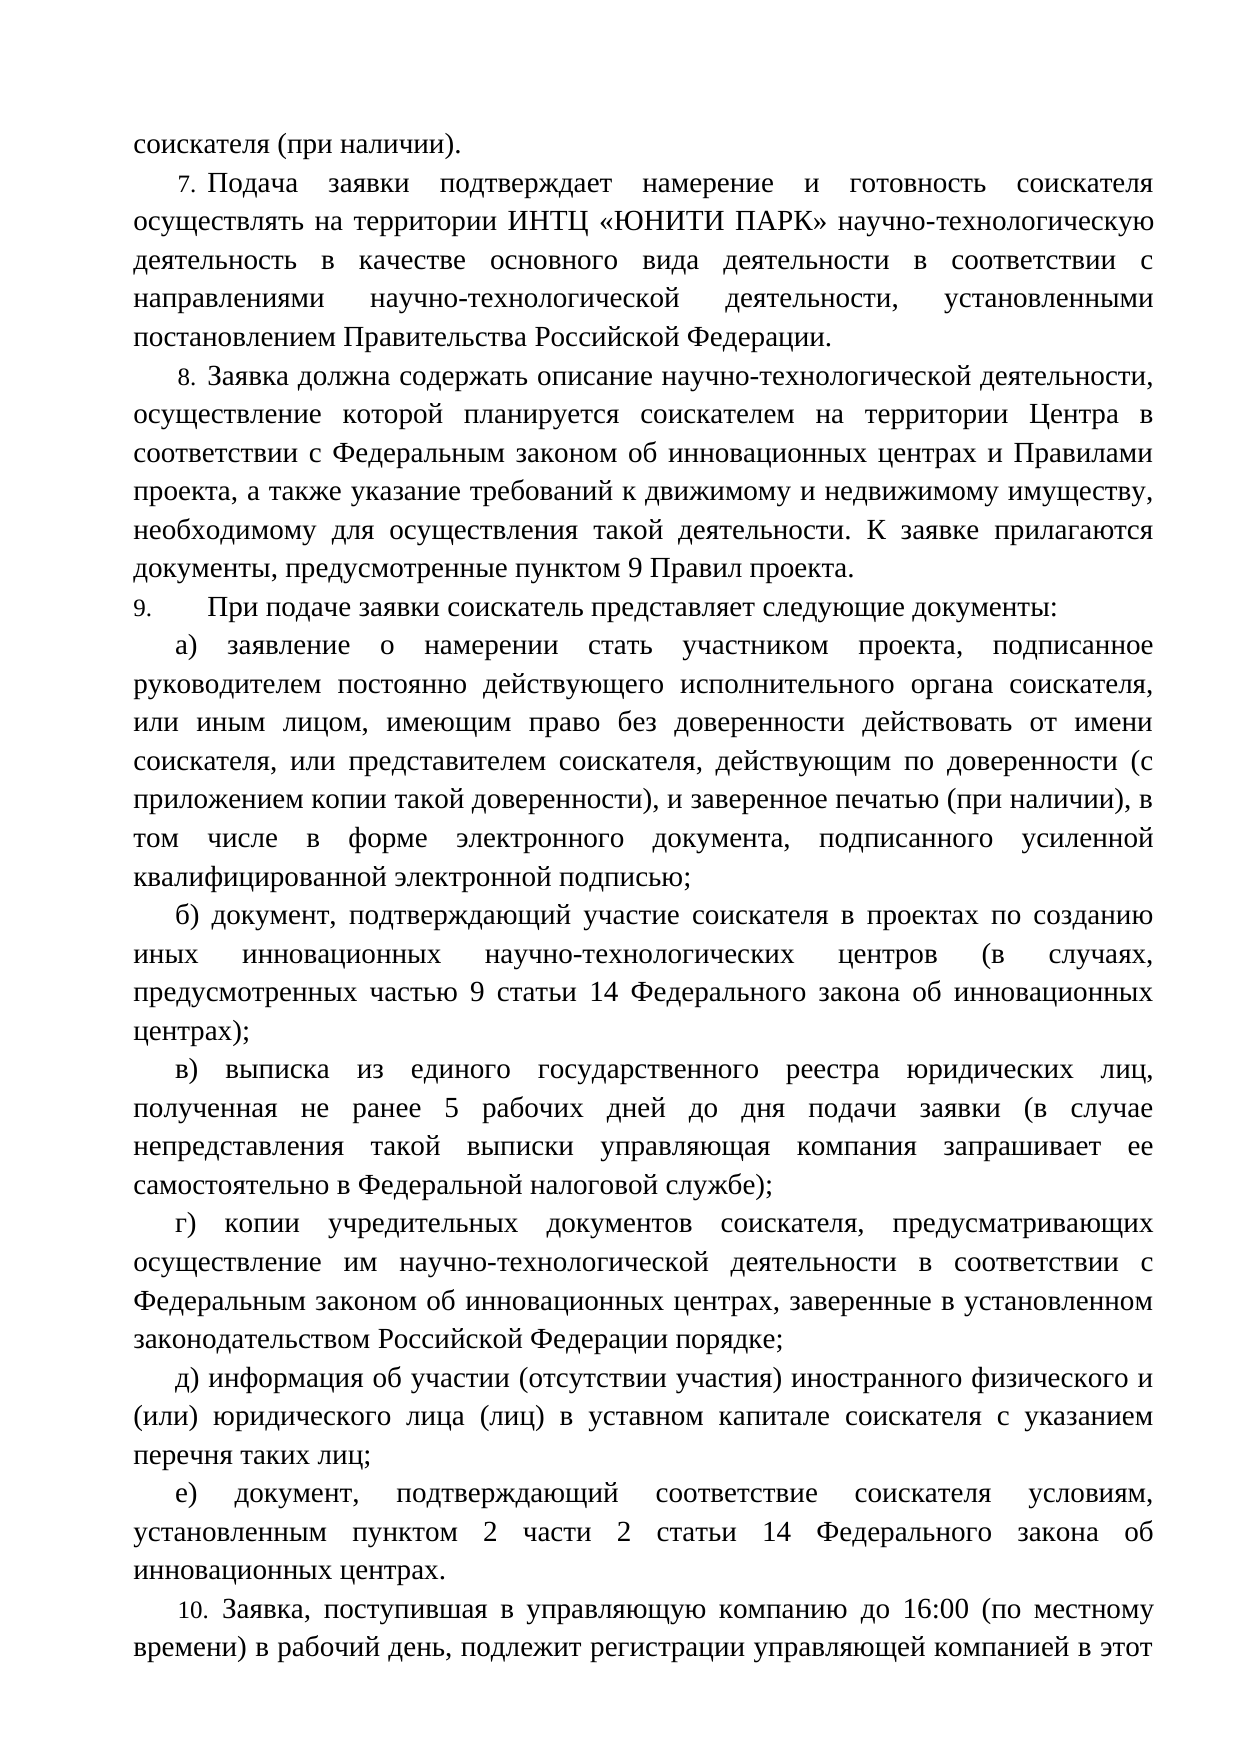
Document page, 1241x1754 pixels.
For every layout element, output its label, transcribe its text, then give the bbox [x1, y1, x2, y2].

text б) документ, подтверждающий участие соискателя в проектах по созданию иных инновационных научно-технологических центров (в случаях, предусмотренных частью 9 статьи 14 Федерального закона об инновационных центрах); [133, 897, 1154, 1046]
list Заявка должна содержать описание научно-технологической деятельности, осуществление которой планируется соискателем на территории Центра в соответствии с Федеральным законом об инновационных центрах и Правилами проекта, а также указание требований к движимому и недвижимому имуществу, необходимому для осуществления такой деятельности. К заявке прилагаются документы, предусмотренные пунктом 9 Правил проекта. [133, 358, 1154, 584]
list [133, 1591, 1154, 1663]
list При подаче заявки соискатель представляет следующие документы: [133, 589, 1154, 622]
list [133, 126, 1154, 160]
text е) документ, подтверждающий соответствие соискателя условиям, установленным пунктом 2 части 2 статьи 14 Федерального закона об инновационных центрах. [133, 1475, 1154, 1586]
list Подача заявки подтверждает намерение и готовность соискателя осуществлять на территории ИНТЦ «ЮНИТИ ПАРК» научно-технологическую деятельность в качестве основного вида деятельности в соответствии с направлениями научно-технологической деятельности, установленными постановлением Правительства Российской Федерации. [133, 165, 1154, 353]
text в) выписка из единого государственного реестра юридических лиц, полученная не ранее 5 рабочих дней до дня подачи заявки (в случае непредставления такой выписки управляющая компания запрашивает ее самостоятельно в Федеральной налоговой службе); [133, 1051, 1154, 1201]
text г) копии учредительных документов соискателя, предусматривающих осуществление им научно-технологической деятельности в соответствии с Федеральным законом об инновационных центрах, заверенные в установленном законодательством Российской Федерации порядке; [133, 1206, 1154, 1355]
text д) информация об участии (отсутствии участия) иностранного физического и (или) юридического лица (лиц) в уставном капитале соискателя с указанием перечня таких лиц; [133, 1360, 1154, 1470]
text а) заявление о намерении стать участником проекта, подписанное руководителем постоянно действующего исполнительного органа соискателя, или иным лицом, имеющим право без доверенности действовать от имени соискателя, или представителем соискателя, действующим по доверенности (с приложением копии такой доверенности), и заверенное печатью (при наличии), в том числе в форме электронного документа, подписанного усиленной квалифицированной электронной подписью; [133, 627, 1154, 892]
